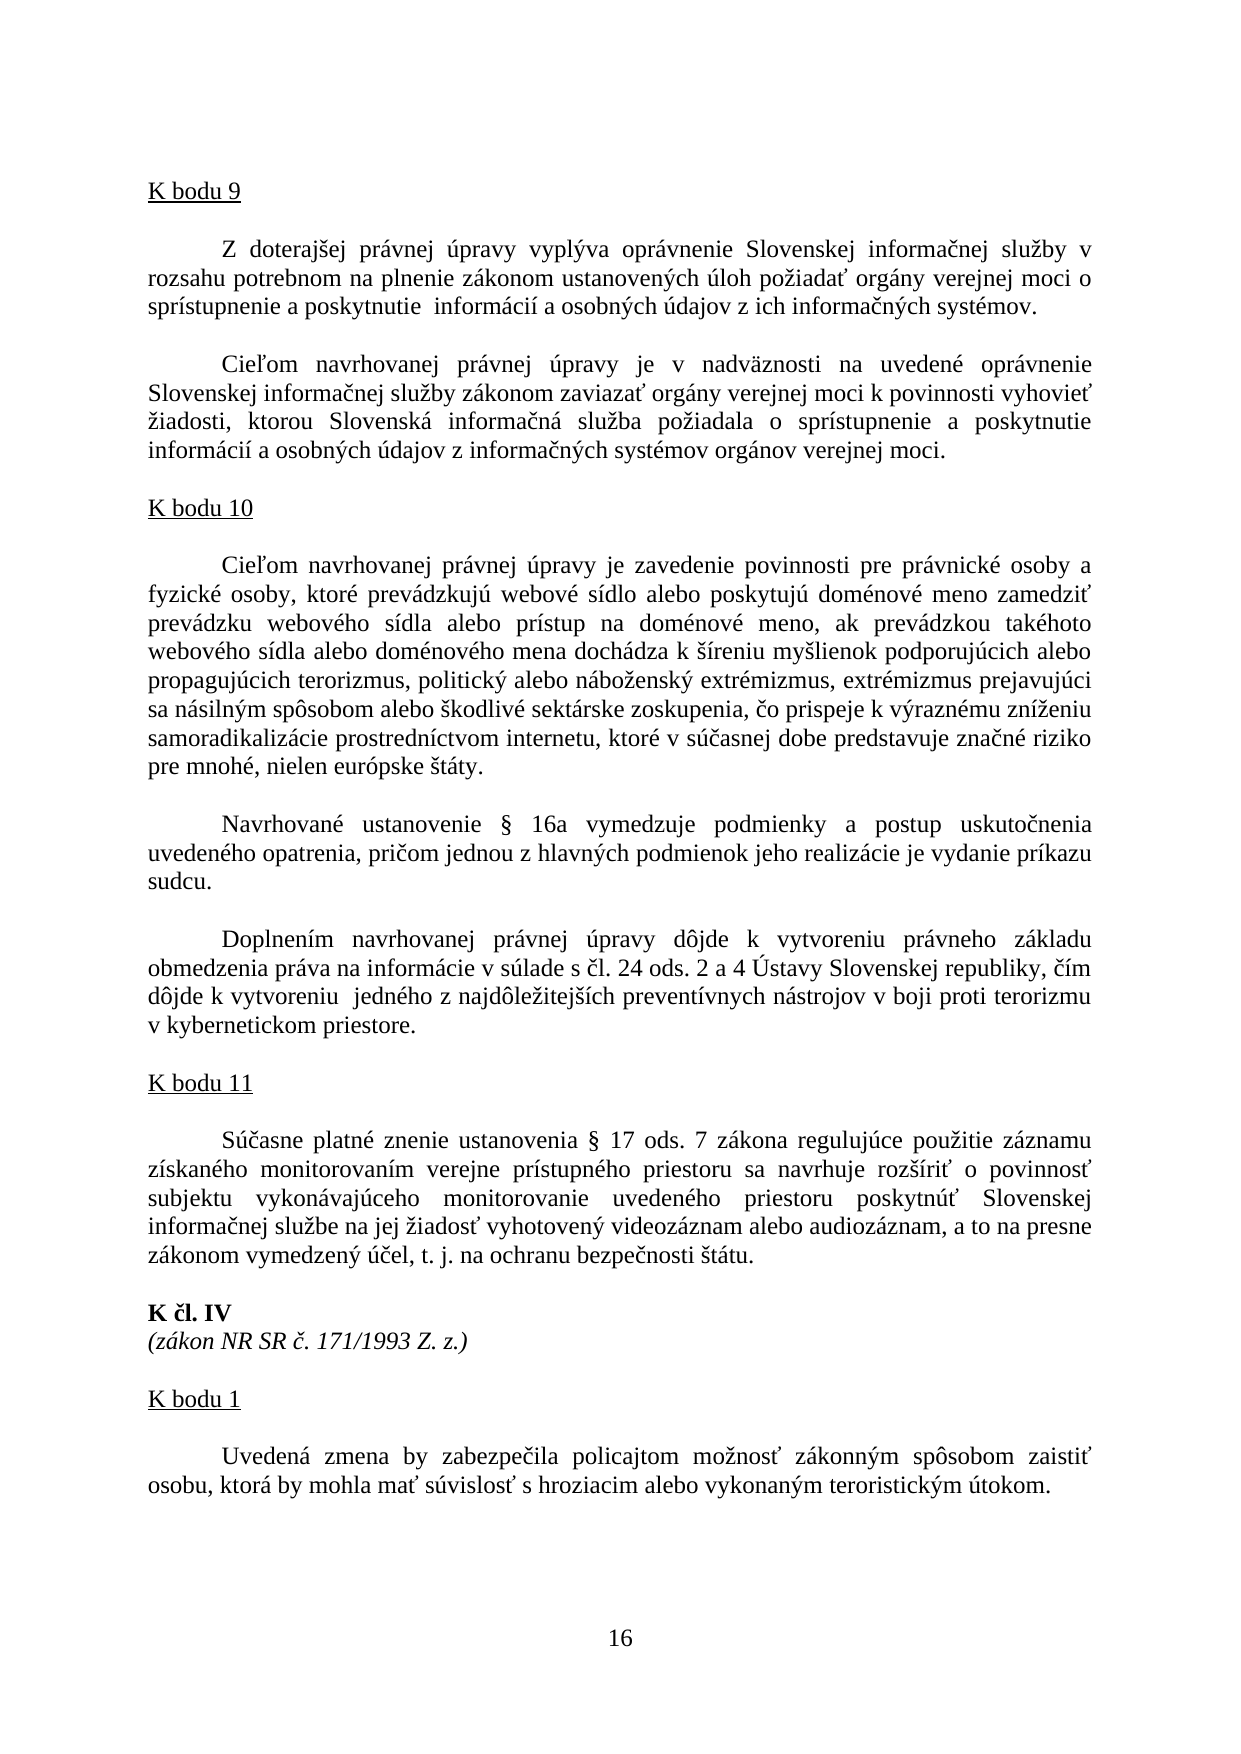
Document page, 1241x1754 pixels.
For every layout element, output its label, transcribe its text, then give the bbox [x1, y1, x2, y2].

text K bodu 9 [148, 176, 1092, 205]
text K bodu 11 [148, 1068, 1092, 1096]
text Súčasne platné znenie ustanovenia § 17 ods. 7 zákona regulujúce použitie záznamu získaného monitorovaním verejne prístupného priestoru sa navrhuje rozšíriť o povinnosť subjektu vykonávajúceho monitorovanie uvedeného priestoru poskytnúť Slovenskej informačnej službe na jej žiadosť vyhotovený videozáznam alebo audiozáznam, a to na presne zákonom vymedzený účel, t. j. na ochranu bezpečnosti štátu. [148, 1125, 1092, 1269]
text K bodu 1 [148, 1384, 1092, 1413]
text K bodu 10 [148, 493, 1092, 521]
text Uvedená zmena by zabezpečila policajtom možnosť zákonným spôsobom zaistiť osobu, ktorá by mohla mať súvislosť s hroziacim alebo vykonaným teroristickým útokom. [148, 1441, 1092, 1499]
text K čl. IV [148, 1298, 1092, 1326]
text (zákon NR SR č. 171/1993 Z. z.) [148, 1326, 1092, 1355]
text Cieľom navrhovanej právnej úpravy je zavedenie povinnosti pre právnické osoby a fyzické osoby, ktoré prevádzkujú webové sídlo alebo poskytujú doménové meno zamedziť prevádzku webového sídla alebo prístup na doménové meno, ak prevádzkou takéhoto webového sídla alebo doménového mena dochádza k šíreniu myšlienok podporujúcich alebo propagujúcich terorizmus, politický alebo náboženský extrémizmus, extrémizmus prejavujúci sa násilným spôsobom alebo škodlivé sektárske zoskupenia, čo prispeje k výraznému zníženiu samoradikalizácie prostredníctvom internetu, ktoré v súčasnej dobe predstavuje značné riziko pre mnohé, nielen európske štáty. [148, 550, 1092, 780]
text Doplnením navrhovanej právnej úpravy dôjde k vytvoreniu právneho základu obmedzenia práva na informácie v súlade s čl. 24 ods. 2 a 4 Ústavy Slovenskej republiky, čím dôjde k vytvoreniu jedného z najdôležitejších preventívnych nástrojov v boji proti terorizmu v kybernetickom priestore. [148, 924, 1092, 1039]
text Cieľom navrhovanej právnej úpravy je v nadväznosti na uvedené oprávnenie Slovenskej informačnej služby zákonom zaviazať orgány verejnej moci k povinnosti vyhovieť žiadosti, ktorou Slovenská informačná služba požiadala o sprístupnenie a poskytnutie informácií a osobných údajov z informačných systémov orgánov verejnej moci. [148, 349, 1092, 464]
text Z doterajšej právnej úpravy vyplýva oprávnenie Slovenskej informačnej služby v rozsahu potrebnom na plnenie zákonom ustanovených úloh požiadať orgány verejnej moci o sprístupnenie a poskytnutie informácií a osobných údajov z ich informačných systémov. [148, 234, 1092, 320]
text Navrhované ustanovenie § 16a vymedzuje podmienky a postup uskutočnenia uvedeného opatrenia, pričom jednou z hlavných podmienok jeho realizácie je vydanie príkazu sudcu. [148, 809, 1092, 895]
